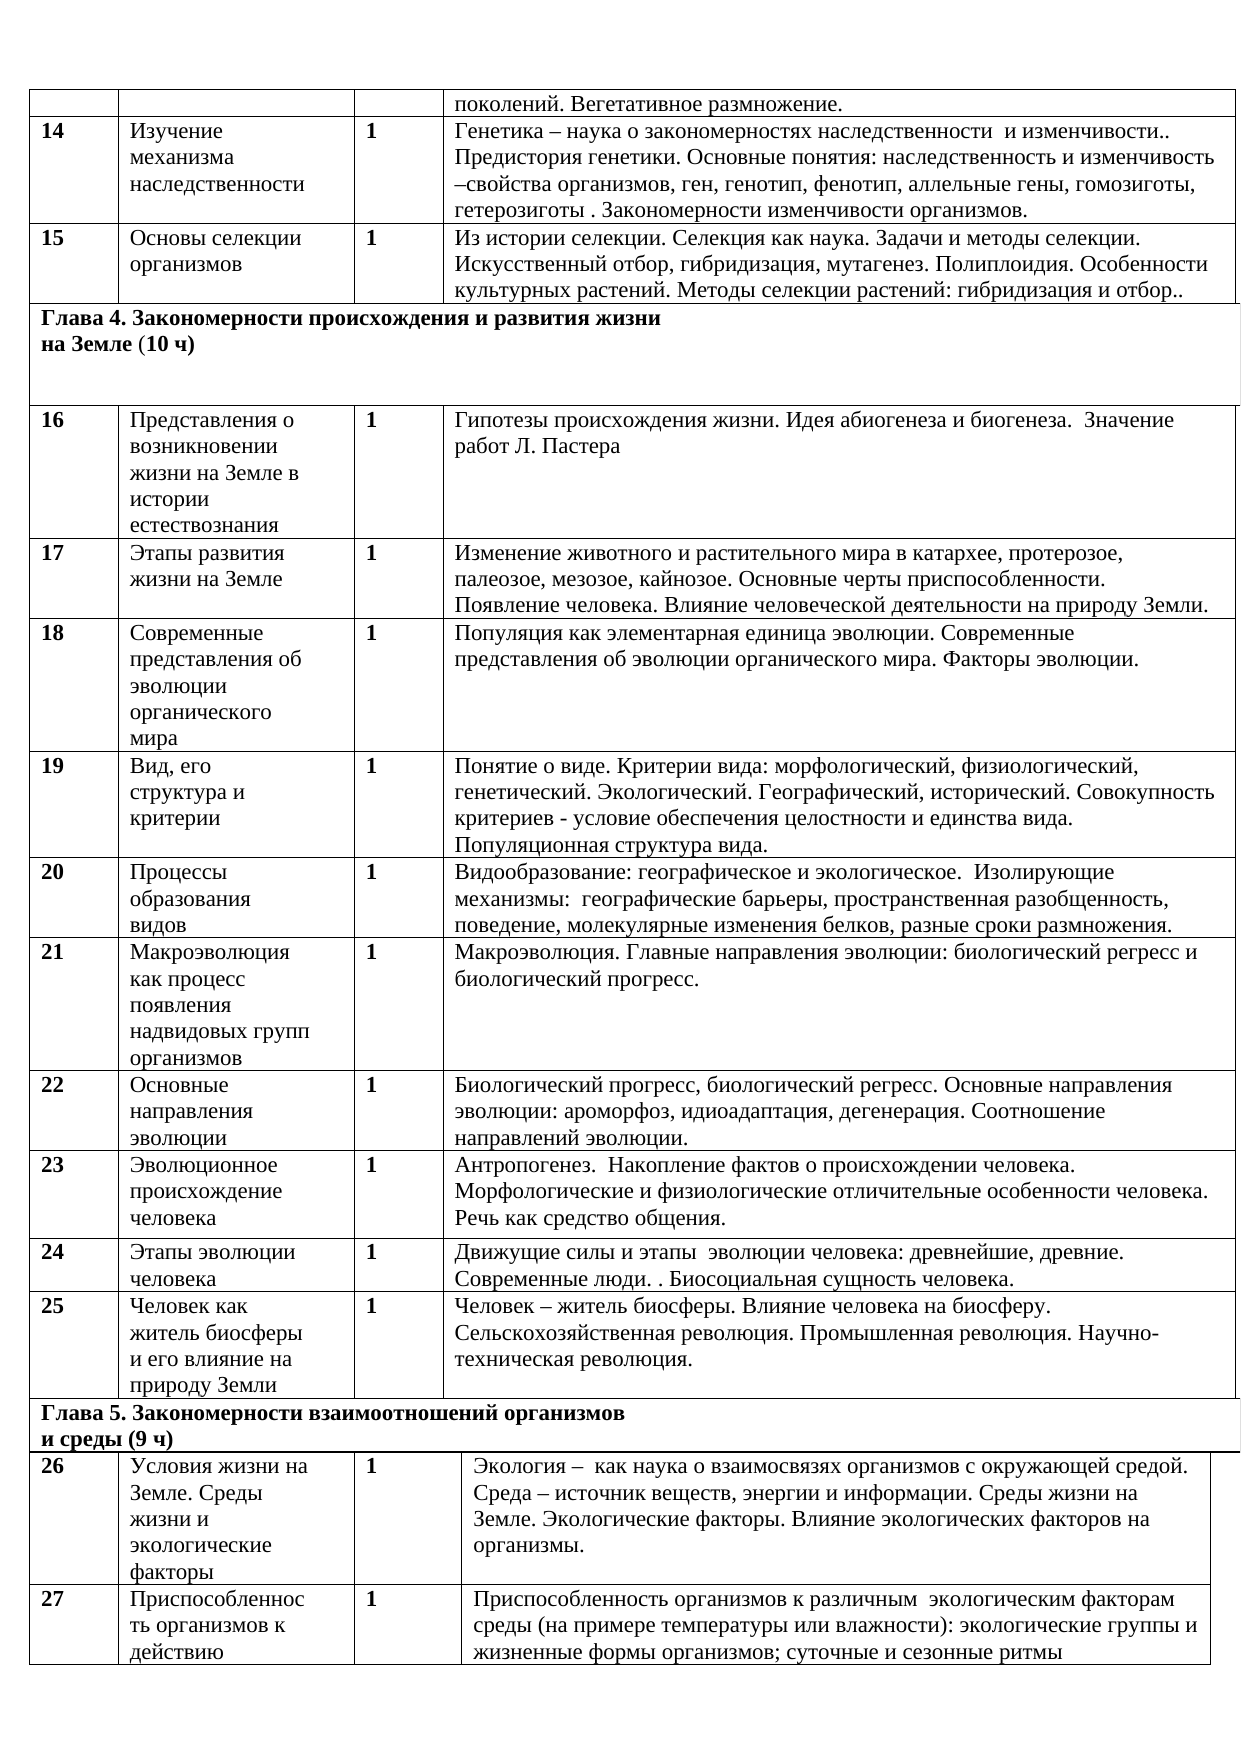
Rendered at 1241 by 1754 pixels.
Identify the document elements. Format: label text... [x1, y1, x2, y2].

table_cell Популяция как элементарная единица эволюции. Современные представления об эволюции органического мира. Факторы эволюции. [444, 619, 1235, 751]
table_cell Изучение механизма наследственности [119, 117, 354, 222]
table_cell Понятие о виде. Критерии вида: морфологический, физиологический, генетический. Экологический. Географический, исторический. Совокупность критериев - условие обеспечения целостности и единства вида. Популяционная структура вида. [444, 752, 1235, 857]
table_cell Макроэволюция. Главные направления эволюции: биологический регресс и биологический прогресс. [444, 938, 1235, 1070]
table_cell Основные направления эволюции [119, 1071, 354, 1150]
table_cell Условия жизни на Земле. Среды жизни и экологические факторы [119, 1453, 354, 1584]
table_cell Изменение животного и растительного мира в катархее, протерозое, палеозое, мезозое, кайнозое. Основные черты приспособленности. Появление человека. Влияние человеческой деятельности на природу Земли. [444, 539, 1235, 618]
table_cell Основы селекции организмов [119, 224, 354, 303]
table_cell 15 [30, 224, 118, 303]
table_cell 1 [355, 117, 443, 222]
table_cell Генетика – наука о закономерностях наследственности и изменчивости.. Предистория генетики. Основные понятия: наследственность и изменчивость –свойства организмов, ген, генотип, фенотип, аллельные гены, гомозиготы, гетерозиготы . Закономерности изменчивости организмов. [444, 117, 1235, 222]
table_cell 18 [30, 619, 118, 751]
table_cell Антропогенез. Накопление фактов о происхождении человека. Морфологические и физиологические отличительные особенности человека. Речь как средство общения. [444, 1151, 1235, 1237]
table_cell Макроэволюция как процесс появления надвидовых групп организмов [119, 938, 354, 1070]
table_cell 1 [355, 1453, 461, 1584]
table_cell 1 [355, 1151, 443, 1237]
table_cell 27 [30, 1585, 118, 1664]
table_cell 22 [30, 1071, 118, 1150]
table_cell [119, 90, 354, 116]
table_cell 21 [30, 938, 118, 1070]
table_cell Вид, его структура и критерии [119, 752, 354, 857]
table_cell 1 [355, 858, 443, 937]
table_cell Этапы эволюции человека [119, 1239, 354, 1291]
table_cell 1 [355, 224, 443, 303]
table_cell Представления о возникновении жизни на Земле в истории естествознания [119, 406, 354, 538]
table_cell Видообразование: географическое и экологическое. Изолирующие механизмы: географические барьеры, пространственная разобщенность, поведение, молекулярные изменения белков, разные сроки размножения. [444, 858, 1235, 937]
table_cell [119, 1585, 354, 1664]
table_cell 1 [355, 1292, 443, 1398]
table_cell 1 [355, 938, 443, 1070]
table_cell 19 [30, 752, 118, 857]
table_cell 1 [355, 1239, 443, 1291]
table_cell Из истории селекции. Селекция как наука. Задачи и методы селекции. Искусственный отбор, гибридизация, мутагенез. Полиплоидия. Особенности культурных растений. Методы селекции растений: гибридизация и отбор.. [444, 224, 1235, 303]
table_cell 1 [355, 90, 443, 116]
table_cell Глава 4. Закономерности происхождения и развития жизни на Земле (10 ч) [30, 304, 1240, 405]
table_cell 17 [30, 539, 118, 618]
table_cell Этапы развития жизни на Земле [119, 539, 354, 618]
table_cell 1 [355, 619, 443, 751]
table_cell 1 [355, 1585, 461, 1664]
table_cell Эволюционное происхождение человека [119, 1151, 354, 1237]
table_cell 25 [30, 1292, 118, 1398]
table_cell 24 [30, 1239, 118, 1291]
table_cell 1 [355, 1071, 443, 1150]
table_cell 13 [30, 90, 118, 116]
table_cell Процессы образования видов [119, 858, 354, 937]
table_cell Гипотезы происхождения жизни. Идея абиогенеза и биогенеза. Значение работ Л. Пастера [444, 406, 1235, 538]
table_cell 23 [30, 1151, 118, 1237]
table_cell 1 [355, 406, 443, 538]
table_cell 1 [355, 539, 443, 618]
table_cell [462, 1585, 1210, 1664]
table_cell Глава 5. Закономерности взаимоотношений организмов и среды (9 ч) [30, 1399, 1240, 1451]
table_cell 20 [30, 858, 118, 937]
table_cell 26 [30, 1453, 118, 1584]
table_cell Движущие силы и этапы эволюции человека: древнейшие, древние. Современные люди. . Биосоциальная сущность человека. [444, 1239, 1235, 1291]
table_cell 16 [30, 406, 118, 538]
table_cell 1 [355, 752, 443, 857]
table_cell Экология – как наука о взаимосвязях организмов с окружающей средой. Среда – источник веществ, энергии и информации. Среды жизни на Земле. Экологические факторы. Влияние экологических факторов на организмы. [462, 1453, 1210, 1584]
table_cell Современные представления об эволюции органического мира [119, 619, 354, 751]
table_cell Биологический прогресс, биологический регресс. Основные направления эволюции: ароморфоз, идиоадаптация, дегенерация. Соотношение направлений эволюции. [444, 1071, 1235, 1150]
table_cell 14 [30, 117, 118, 222]
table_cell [444, 90, 1235, 116]
table_cell Человек – житель биосферы. Влияние человека на биосферу. Сельскохозяйственная революция. Промышленная революция. Научно-техническая революция. [444, 1292, 1235, 1398]
table_cell Человек как житель биосферы и его влияние на природу Земли [119, 1292, 354, 1398]
